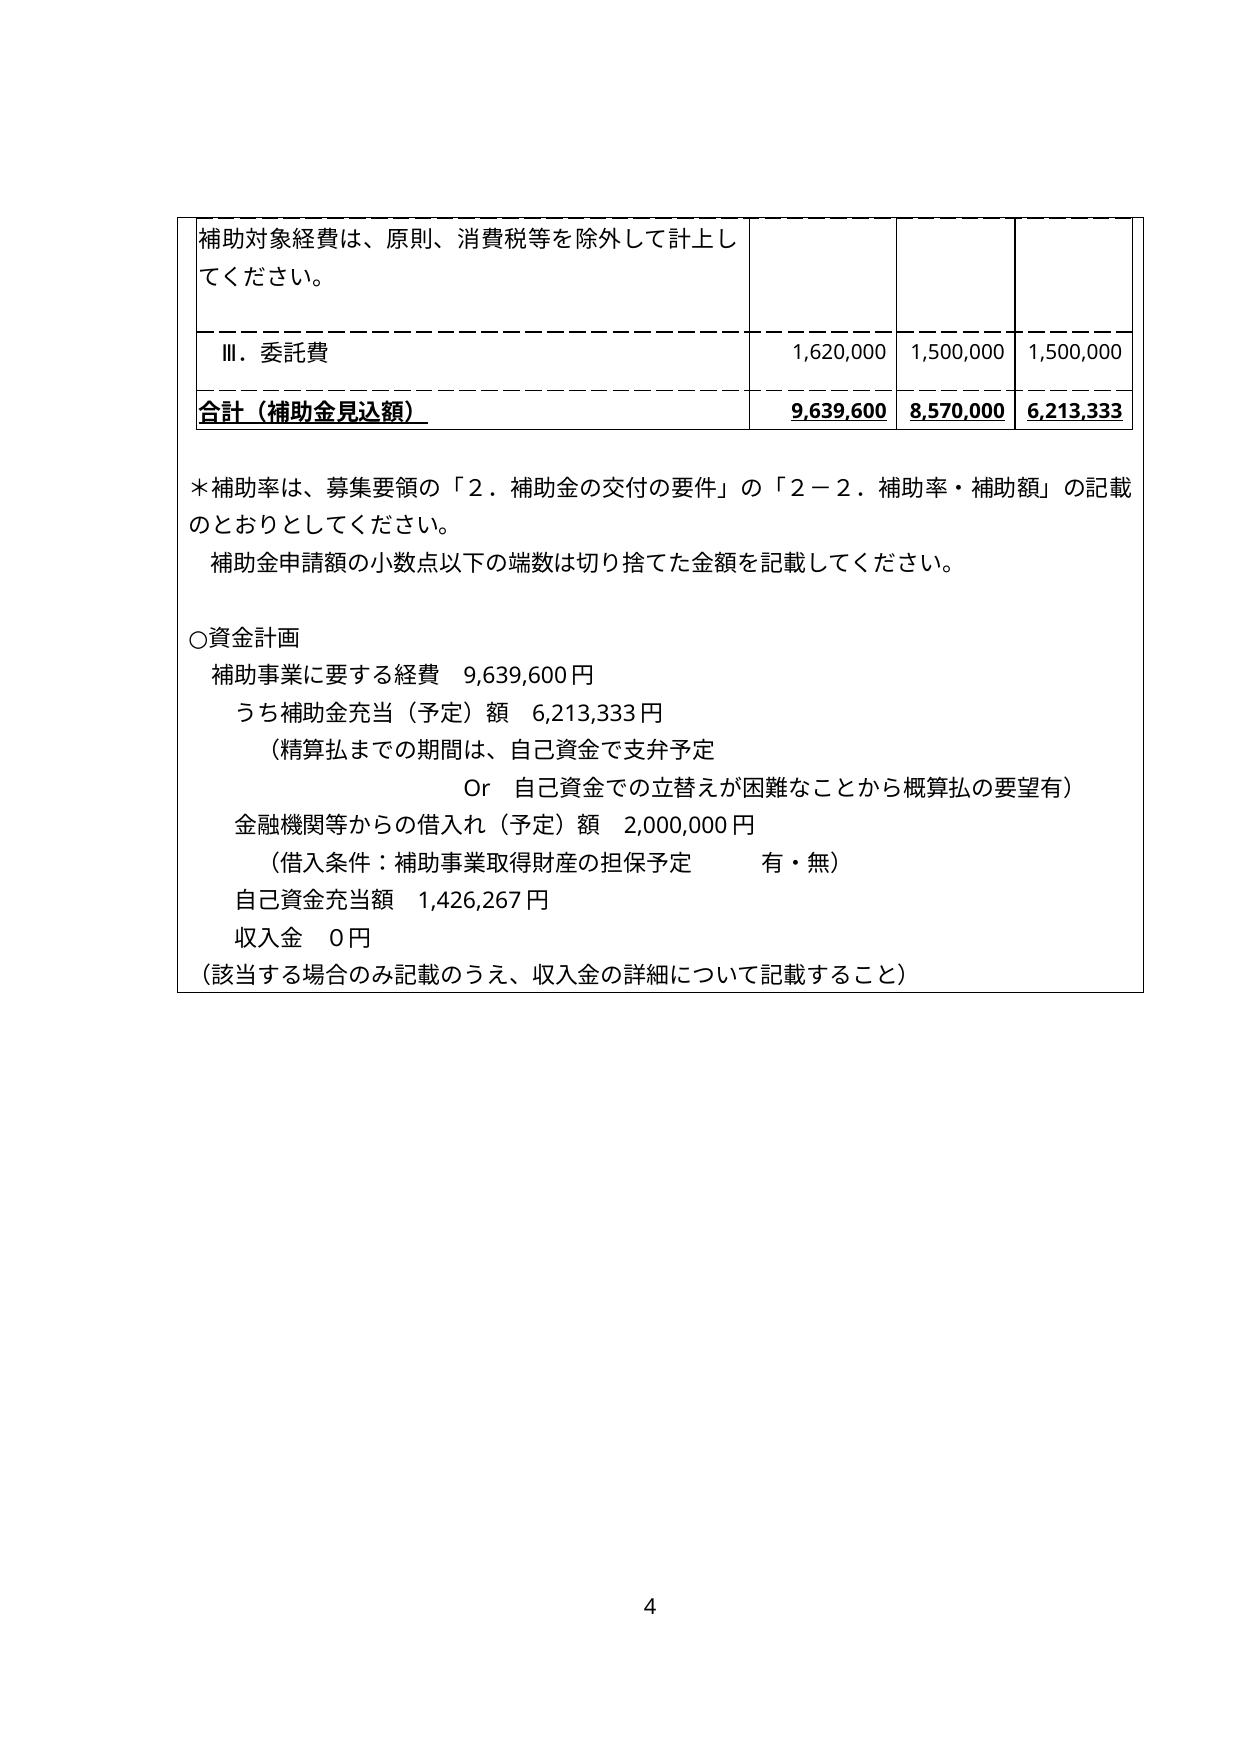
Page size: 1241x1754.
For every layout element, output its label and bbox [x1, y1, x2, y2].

table_cell [178, 218, 1143, 992]
